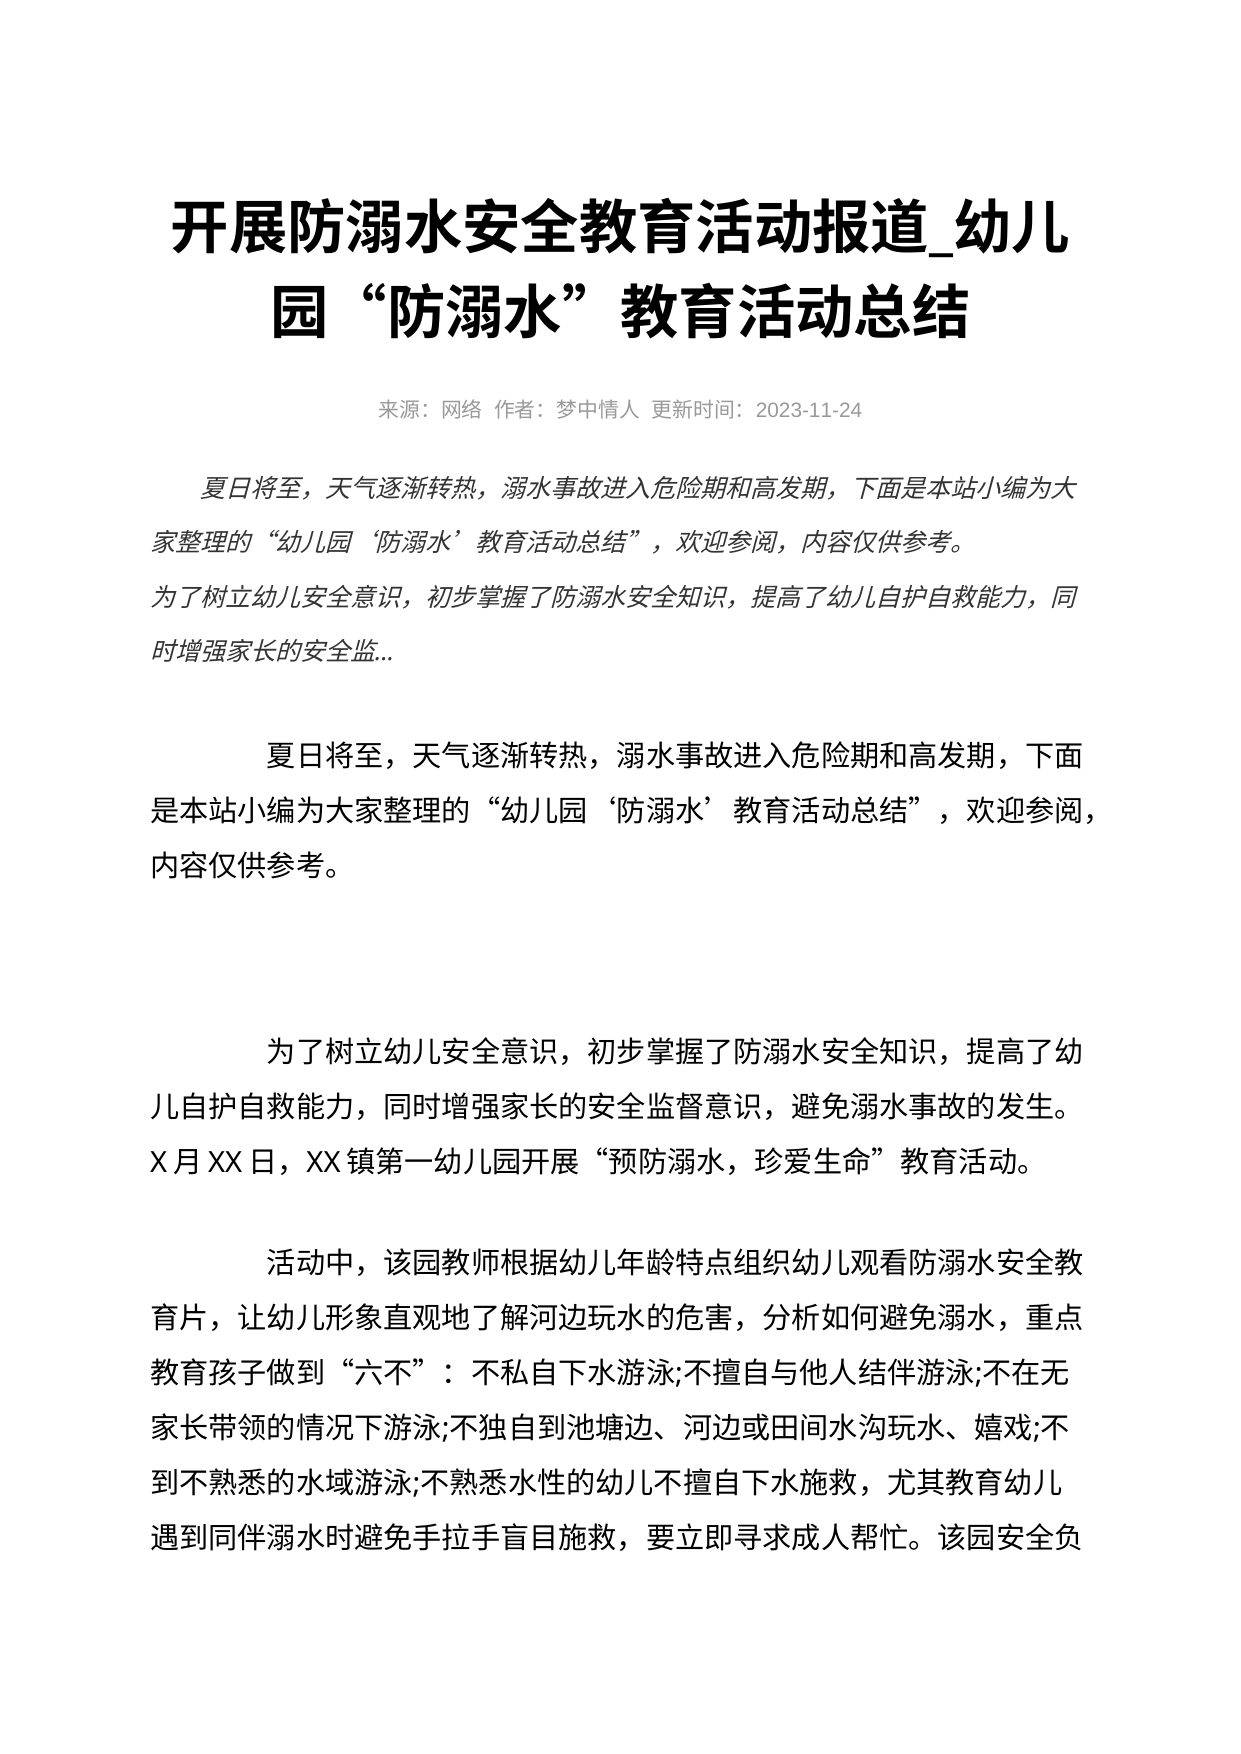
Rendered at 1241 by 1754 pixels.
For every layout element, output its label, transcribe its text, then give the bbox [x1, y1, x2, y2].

text 夏日将至，天气逐渐转热，溺水事故进入危险期和高发期，下面是本站小编为大家整理的“幼儿园‘防溺水’教育活动总结”，欢迎参阅，内容仅供参考。 [150, 733, 1090, 885]
text 为了树立幼儿安全意识，初步掌握了防溺水安全知识，提高了幼儿自护自救能力，同时增强家长的安全监督意识，避免溺水事故的发生。X月XX日，XX镇第一幼儿园开展“预防溺水，珍爱生命”教育活动。 [150, 1028, 1090, 1181]
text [150, 1240, 1090, 1557]
text 夏日将至，天气逐渐转热，溺水事故进入危险期和高发期，下面是本站小编为大家整理的“幼儿园‘防溺水’教育活动总结”，欢迎参阅，内容仅供参考。 为了树立幼儿安全意识，初步掌握了防溺水安全知识，提高了幼儿自护自救能力，同时增强家长的安全监... [150, 468, 1090, 668]
text 来源：网络 作者：梦中情人 更新时间：2023-11-24 [150, 397, 1090, 421]
subtitle 开展防溺水安全教育活动报道_幼儿园“防溺水”教育活动总结 [150, 181, 1090, 351]
